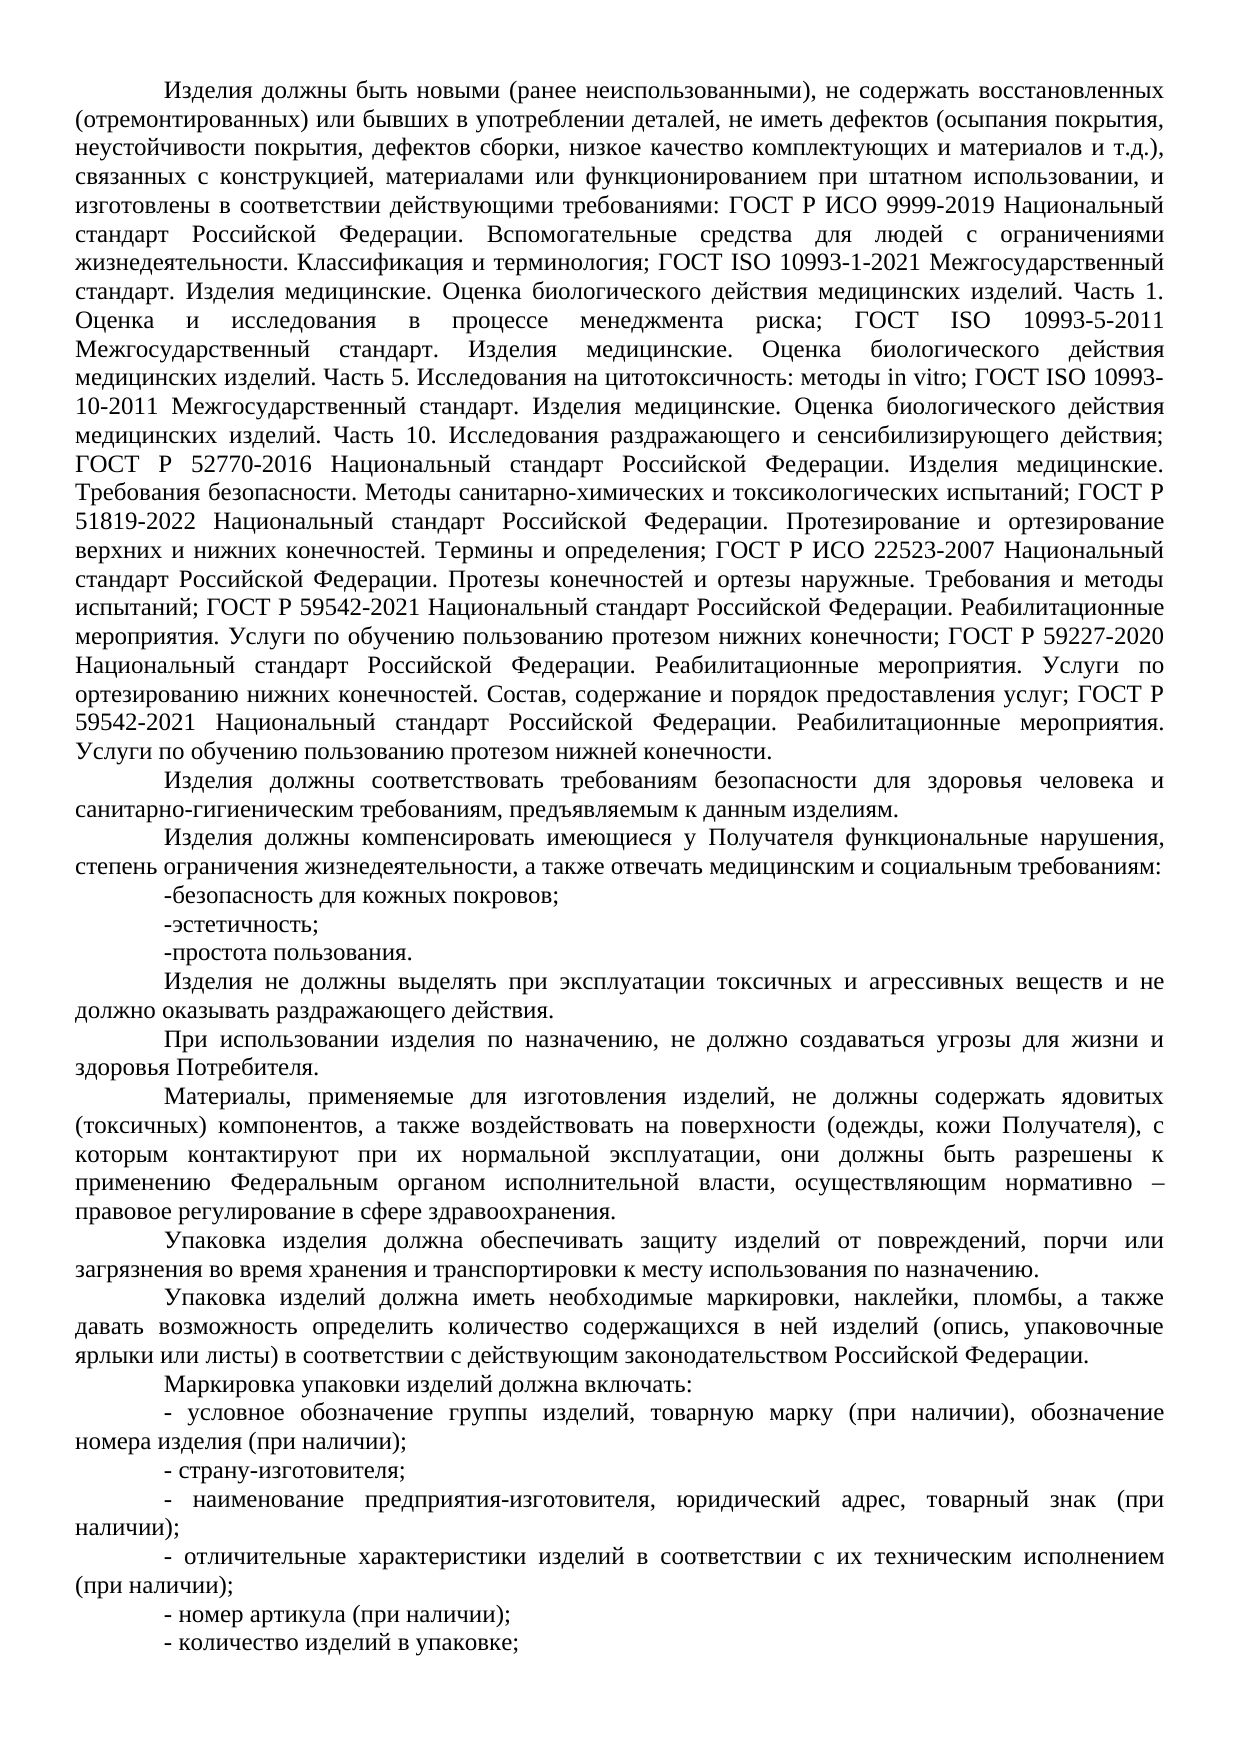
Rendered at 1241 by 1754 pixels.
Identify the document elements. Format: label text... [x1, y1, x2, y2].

text Изделия не должны выделять при эксплуатации токсичных и агрессивных веществ и не должно оказывать раздражающего действия. [75, 966, 1165, 1024]
text - номер артикула (при наличии); [75, 1599, 1165, 1627]
text - количество изделий в упаковке; [75, 1627, 1165, 1656]
text Изделия должны быть новыми (ранее неиспользованными), не содержать восстановленных (отремонтированных) или бывших в употреблении деталей, не иметь дефектов (осыпания покрытия, неустойчивости покрытия, дефектов сборки, низкое качество комплектующих и материалов и т.д.), связанных с конструкцией, материалами или функционированием при штатном использовании, и изготовлены в соответствии действующими требованиями: ГОСТ Р ИСО 9999-2019 Национальный стандарт Российской Федерации. Вспомогательные средства для людей с ограничениями жизнедеятельности. Классификация и терминология; ГОСТ ISO 10993-1-2021 Межгосударственный стандарт. Изделия медицинские. Оценка биологического действия медицинских изделий. Часть 1. Оценка и исследования в процессе менеджмента риска; ГОСТ ISO 10993-5-2011 Межгосударственный стандарт. Изделия медицинские. Оценка биологического действия медицинских изделий. Часть 5. Исследования на цитотоксичность: методы in vitro; ГОСТ ISO 10993-10-2011 Межгосударственный стандарт. Изделия медицинские. Оценка биологического действия медицинских изделий. Часть 10. Исследования раздражающего и сенсибилизирующего действия; ГОСТ Р 52770-2016 Национальный стандарт Российской Федерации. Изделия медицинские. Требования безопасности. Методы санитарно-химических и токсикологических испытаний; ГОСТ Р 51819-2022 Национальный стандарт Российской Федерации. Протезирование и ортезирование верхних и нижних конечностей. Термины и определения; ГОСТ Р ИСО 22523-2007 Национальный стандарт Российской Федерации. Протезы конечностей и ортезы наружные. Требования и методы испытаний; ГОСТ Р 59542-2021 Национальный стандарт Российской Федерации. Реабилитационные мероприятия. Услуги по обучению пользованию протезом нижних конечности; ГОСТ Р 59227-2020 Национальный стандарт Российской Федерации. Реабилитационные мероприятия. Услуги по ортезированию нижних конечностей. Состав, содержание и порядок предоставления услуг; ГОСТ Р 59542-2021 Национальный стандарт Российской Федерации. Реабилитационные мероприятия. Услуги по обучению пользованию протезом нижней конечности. [75, 75, 1165, 765]
text Упаковка изделия должна обеспечивать защиту изделий от повреждений, порчи или загрязнения во время хранения и транспортировки к месту использования по назначению. [75, 1225, 1165, 1282]
text - наименование предприятия-изготовителя, юридический адрес, товарный знак (при наличии); [75, 1484, 1165, 1541]
text Изделия должны компенсировать имеющиеся у Получателя функциональные нарушения, степень ограничения жизнедеятельности, а также отвечать медицинским и социальным требованиям: [75, 822, 1165, 880]
text - страну-изготовителя; [75, 1455, 1165, 1484]
text Изделия должны соответствовать требованиям безопасности для здоровья человека и санитарно-гигиеническим требованиям, предъявляемым к данным изделиям. [75, 765, 1165, 822]
text Упаковка изделий должна иметь необходимые маркировки, наклейки, пломбы, а также давать возможность определить количество содержащихся в ней изделий (опись, упаковочные ярлыки или листы) в соответствии с действующим законодательством Российской Федерации. [75, 1282, 1165, 1369]
text - отличительные характеристики изделий в соответствии с их техническим исполнением (при наличии); [75, 1541, 1165, 1599]
text -безопасность для кожных покровов; [75, 880, 1165, 909]
text - условное обозначение группы изделий, товарную марку (при наличии), обозначение номера изделия (при наличии); [75, 1397, 1165, 1455]
text -эстетичность; [75, 909, 1165, 937]
text При использовании изделия по назначению, не должно создаваться угрозы для жизни и здоровья Потребителя. [75, 1024, 1165, 1081]
text Материалы, применяемые для изготовления изделий, не должны содержать ядовитых (токсичных) компонентов, а также воздействовать на поверхности (одежды, кожи Получателя), с которым контактируют при их нормальной эксплуатации, они должны быть разрешены к применению Федеральным органом исполнительной власти, осуществляющим нормативно – правовое регулирование в сфере здравоохранения. [75, 1081, 1165, 1225]
text -простота пользования. [75, 937, 1165, 966]
text Маркировка упаковки изделий должна включать: [75, 1369, 1165, 1397]
